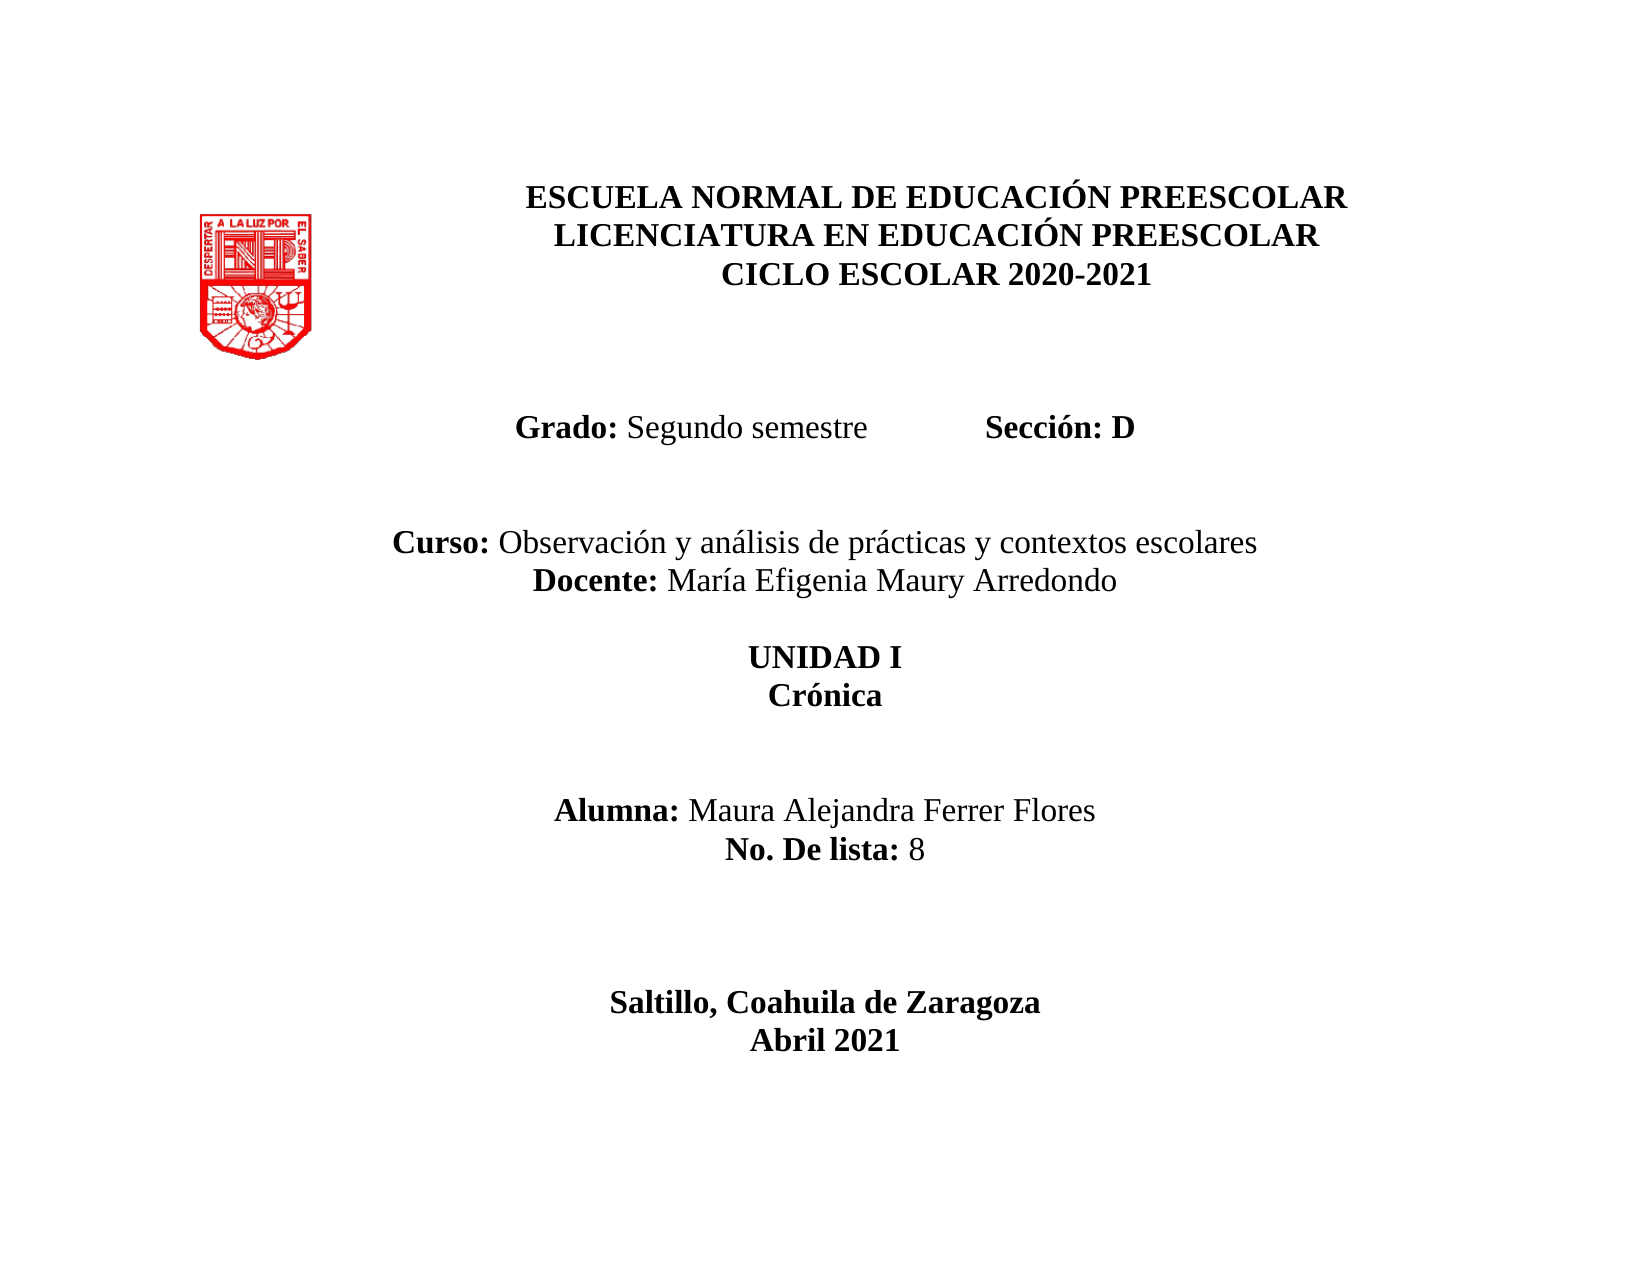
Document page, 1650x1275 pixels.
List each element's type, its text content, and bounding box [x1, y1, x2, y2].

text Crónica [148, 676, 1502, 714]
text LICENCIATURA EN EDUCACIÓN PREESCOLAR [353, 216, 1502, 254]
text ESCUELA NORMAL DE EDUCACIÓN PREESCOLAR [148, 177, 1502, 216]
text CICLO ESCOLAR 2020-2021 [353, 254, 1502, 292]
text No. De lista: 8 [148, 829, 1502, 867]
text Abril 2021 [148, 1021, 1502, 1059]
text Docente: María Efigenia Maury Arredondo [148, 561, 1502, 599]
text Grado: Segundo semestre Sección: D [148, 407, 1502, 446]
picture [150, 212, 353, 362]
text Alumna: Maura Alejandra Ferrer Flores [148, 791, 1502, 829]
text Curso: Observación y análisis de prácticas y contextos escolares [148, 522, 1502, 561]
text Saltillo, Coahuila de Zaragoza [148, 982, 1502, 1021]
text UNIDAD I [148, 637, 1502, 676]
